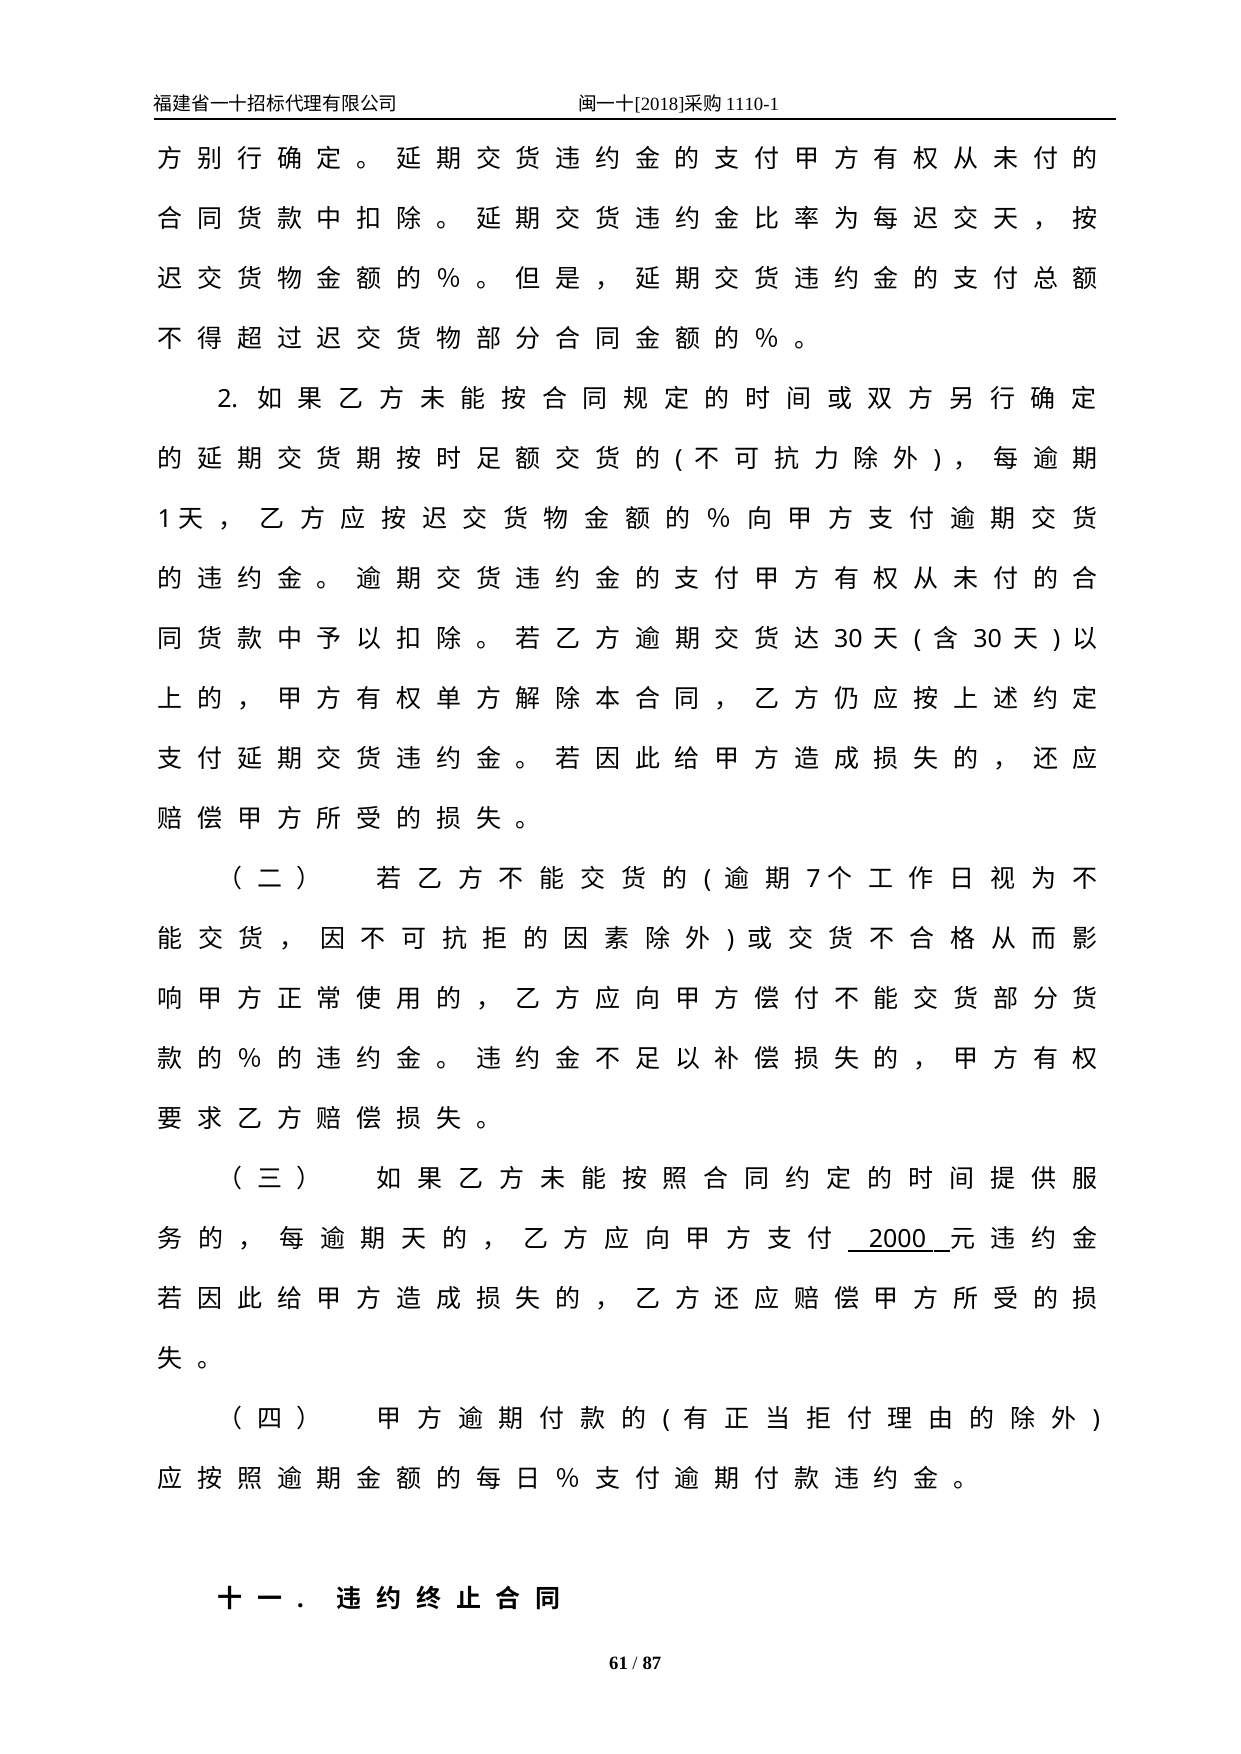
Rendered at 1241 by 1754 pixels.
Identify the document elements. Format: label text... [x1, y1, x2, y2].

list 若乙方不能交货的(逾期7个工作日视为不能交货，因不可抗拒的因素除外)或交货不合格从而影响甲方正常使用的，乙方应向甲方偿付不能交货部分货款的％的违约金。违约金不足以补偿损失的，甲方有权要求乙方赔偿损失。 [157, 847, 1112, 1147]
list 如果乙方未能按合同规定的时间或双方另行确定的延期交货期按时足额交货的(不可抗力除外)，每逾期1天，乙方应按迟交货物金额的％向甲方支付逾期交货的违约金。逾期交货违约金的支付甲方有权从未付的合同货款中予以扣除。若乙方逾期交货达30天(含30天)以上的，甲方有权单方解除本合同，乙方仍应按上述约定支付延期交货违约金。若因此给甲方造成损失的，还应赔偿甲方所受的损失。 [157, 367, 1112, 847]
list 甲方逾期付款的(有正当拒付理由的除外)应按照逾期金额的每日％支付逾期付款违约金。 [157, 1387, 1112, 1507]
list 违约终止合同 [201, 1567, 1112, 1627]
list 如果乙方未能按照合同约定的时间提供服务的，每逾期天的，乙方应向甲方支付 2000 元违约金，若因此给甲方造成损失的，乙方还应赔偿甲方所受的损失。 [157, 1147, 1112, 1387]
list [157, 127, 1112, 367]
